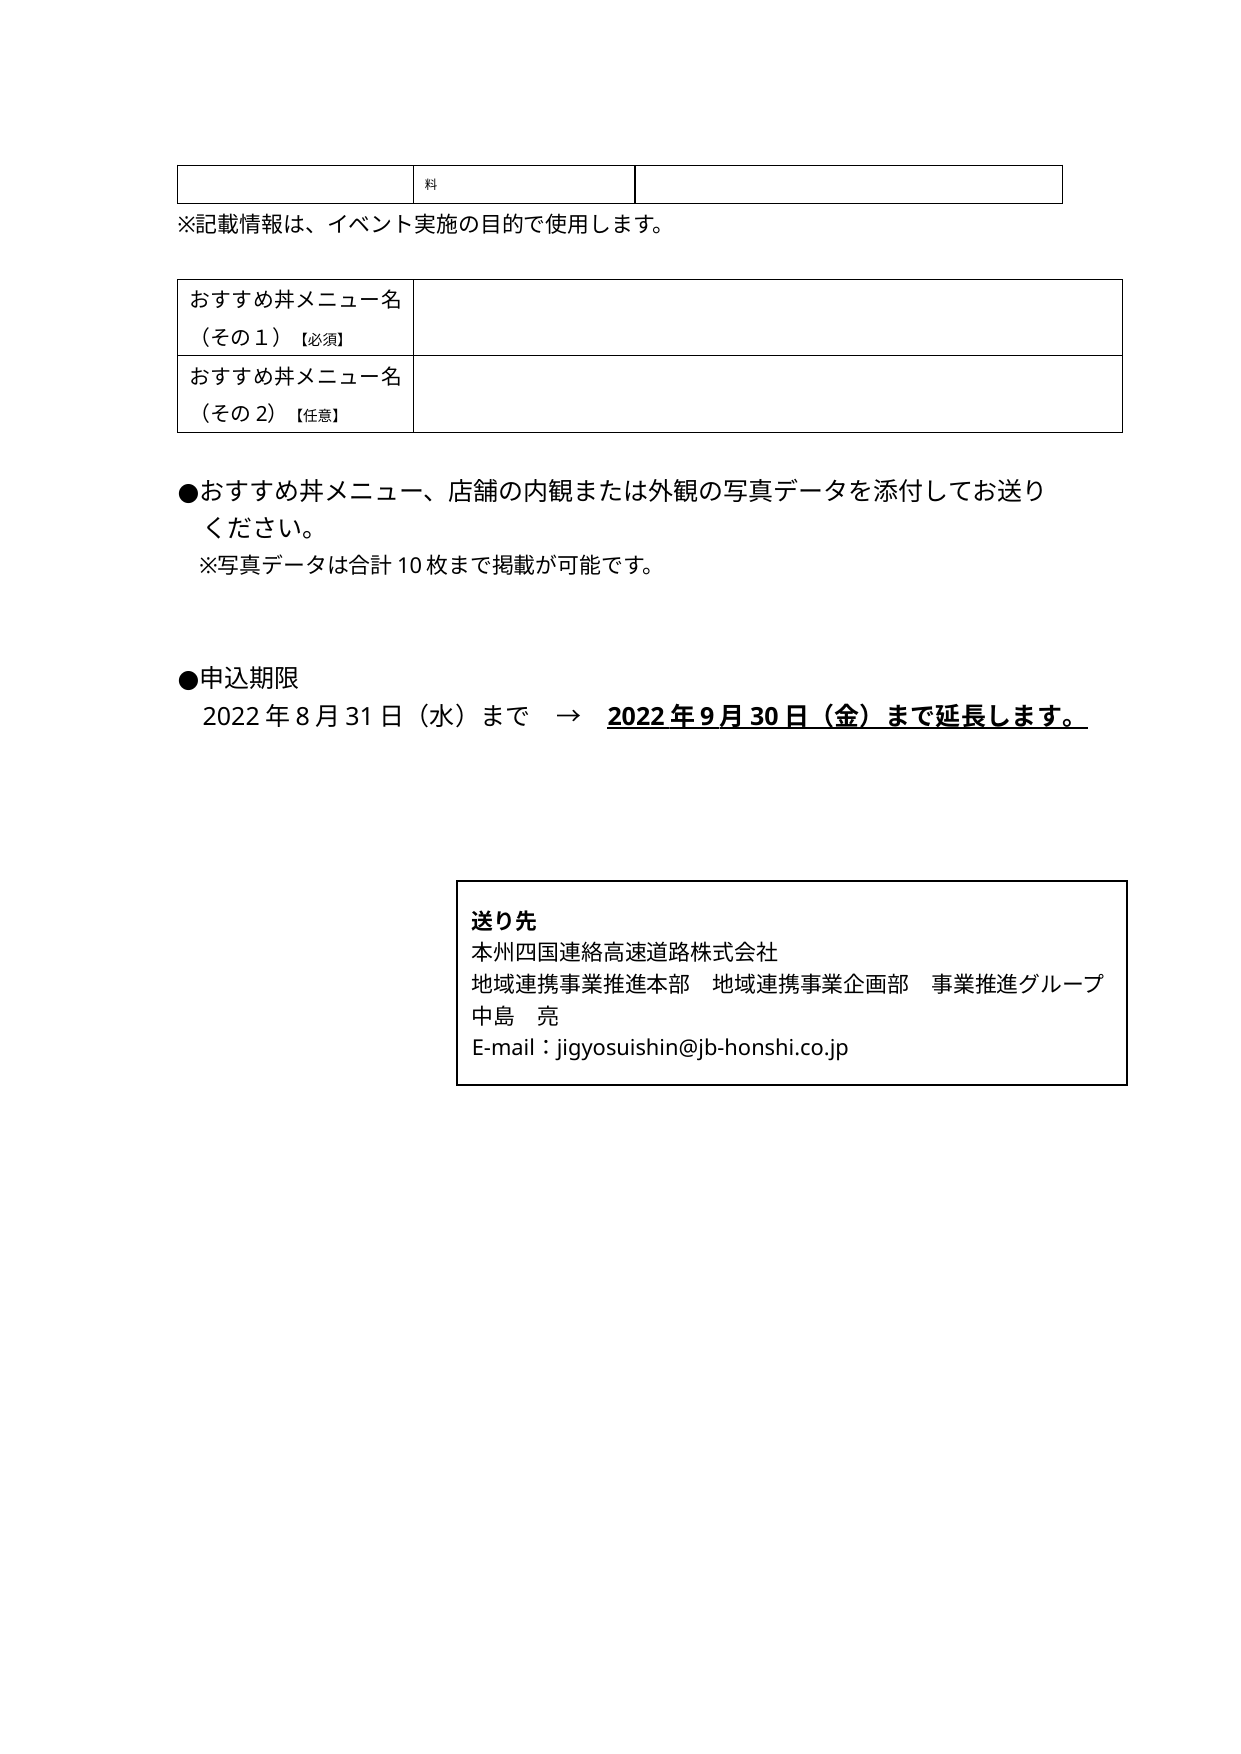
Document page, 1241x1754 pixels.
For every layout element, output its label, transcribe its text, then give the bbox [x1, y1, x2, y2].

text ●申込期限 [177, 658, 1063, 695]
text ※写真データは合計10枚まで掲載が可能です。 [177, 545, 1063, 583]
text 2022年8月31日（水）まで → 2022年9月30日（金）まで延長します。 [177, 695, 1063, 770]
text ください。 [177, 508, 1063, 545]
table_cell [636, 166, 1062, 203]
table_cell おすすめ丼メニュー名（その2）【任意】 [178, 356, 413, 432]
table_header おすすめ丼メニュー名（その１）【必須】 [178, 280, 413, 355]
table_header [414, 280, 1122, 355]
text ※記載情報は、イベント実施の目的で使用します。 [177, 204, 1063, 242]
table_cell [414, 166, 634, 203]
text ●おすすめ丼メニュー、店舗の内観または外観の写真データを添付してお送り [177, 470, 1063, 508]
table_cell [414, 356, 1122, 432]
